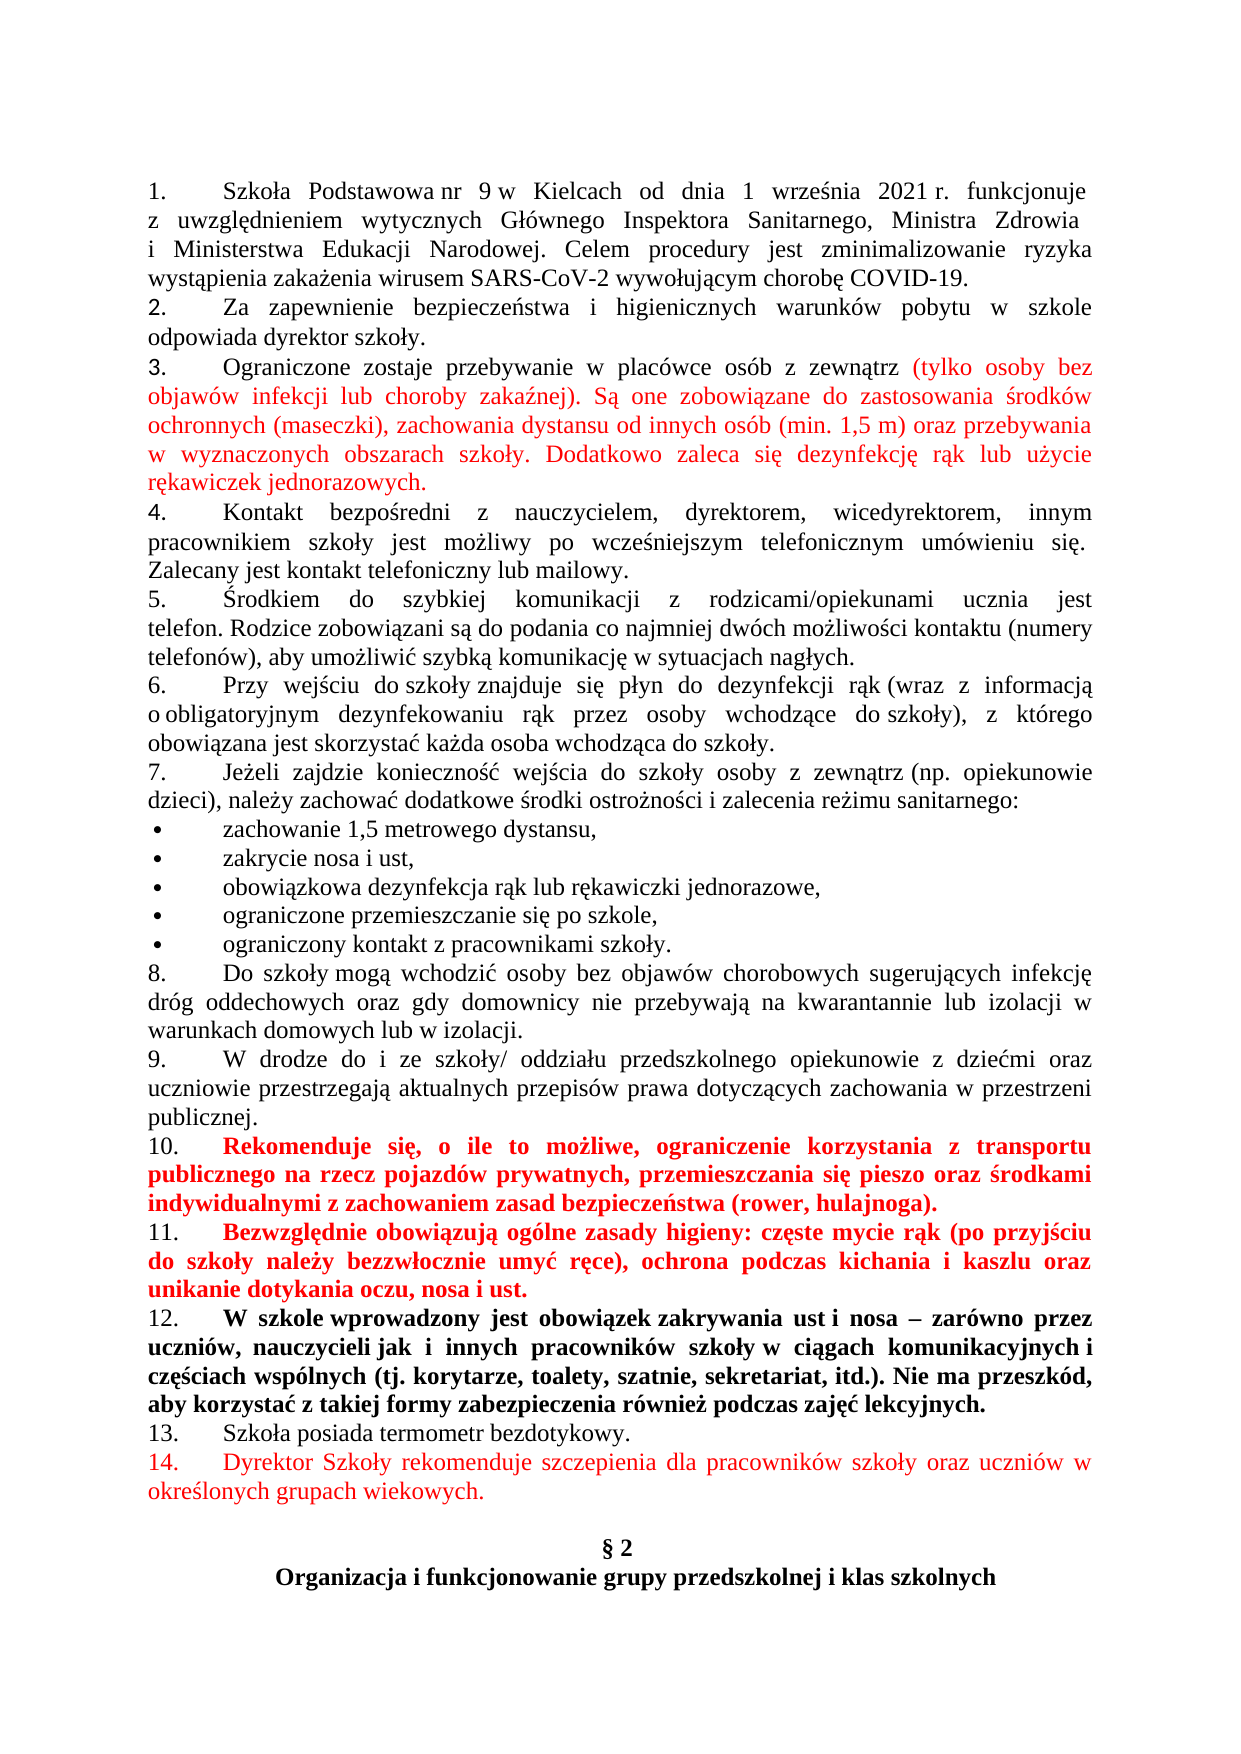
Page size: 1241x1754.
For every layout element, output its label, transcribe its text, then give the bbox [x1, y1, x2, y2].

list Kontakt bezpośredni z nauczycielem, dyrektorem, wicedyrektorem, innym pracownikiem szkoły jest możliwy po wcześniejszym telefonicznym umówieniu się. Zalecany jest kontakt telefoniczny lub mailowy. [148, 496, 1093, 584]
list Do szkoły mogą wchodzić osoby bez objawów chorobowych sugerujących infekcję dróg oddechowych oraz gdy domownicy nie przebywają na kwarantannie lub izolacji w warunkach domowych lub w izolacji. [148, 958, 1093, 1044]
list Dyrektor Szkoły rekomenduje szczepienia dla pracowników szkoły oraz uczniów w określonych grupach wiekowych. [148, 1447, 1093, 1504]
list W szkole wprowadzony jest obowiązek zakrywania ust i nosa – zarówno przez uczniów, nauczycieli jak i innych pracowników szkoły w ciągach komunikacyjnych i częściach wspólnych (tj. korytarze, toalety, szatnie, sekretariat, itd.). Nie ma przeszkód, aby korzystać z takiej formy zabezpieczenia również podczas zajęć lekcyjnych. [148, 1303, 1093, 1418]
list ograniczone przemieszczanie się po szkole, [154, 900, 1093, 929]
list Jeżeli zajdzie konieczność wejścia do szkoły osoby z zewnątrz (np. opiekunowie dzieci), należy zachować dodatkowe środki ostrożności i zalecenia reżimu sanitarnego: [148, 757, 1093, 814]
list W drodze do i ze szkoły/ oddziału przedszkolnego opiekunowie z dziećmi oraz uczniowie przestrzegają aktualnych przepisów prawa dotyczących zachowania w przestrzeni publicznej. [148, 1044, 1093, 1131]
list zakrycie nosa i ust, [154, 843, 1093, 872]
list zachowanie 1,5 metrowego dystansu, [154, 814, 1093, 843]
list ograniczony kontakt z pracownikami szkoły. [154, 929, 1093, 958]
list Szkoła Podstawowa nr 9 w Kielcach od dnia 1 września 2021 r. funkcjonuje z uwzględnieniem wytycznych Głównego Inspektora Sanitarnego, Ministra Zdrowia i Ministerstwa Edukacji Narodowej. Celem procedury jest zminimalizowanie ryzyka wystąpienia zakażenia wirusem SARS-CoV-2 wywołującym chorobę COVID-19. [148, 176, 1093, 291]
list Za zapewnienie bezpieczeństwa i higienicznych warunków pobytu w szkole odpowiada dyrektor szkoły. [148, 291, 1093, 351]
list Ograniczone zostaje przebywanie w placówce osób z zewnątrz (tylko osoby bez objawów infekcji lub choroby zakaźnej). Są one zobowiązane do zastosowania środków ochronnych (maseczki), zachowania dystansu od innych osób (min. 1,5 m) oraz przebywania w wyznaczonych obszarach szkoły. Dodatkowo zaleca się dezynfekcję rąk lub użycie rękawiczek jednorazowych. [148, 351, 1093, 496]
list Środkiem do szybkiej komunikacji z rodzicami/opiekunami ucznia jest telefon. Rodzice zobowiązani są do podania co najmniej dwóch możliwości kontaktu (numery telefonów), aby umożliwić szybką komunikację w sytuacjach nagłych. [148, 584, 1093, 670]
text § 2 [148, 1533, 1093, 1562]
list Rekomenduje się, o ile to możliwe, ograniczenie korzystania z transportu publicznego na rzecz pojazdów prywatnych, przemieszczania się pieszo oraz środkami indywidualnymi z zachowaniem zasad bezpieczeństwa (rower, hulajnoga). [148, 1131, 1093, 1217]
text Organizacja i funkcjonowanie grupy przedszkolnej i klas szkolnych [185, 1562, 1093, 1591]
list obowiązkowa dezynfekcja rąk lub rękawiczki jednorazowe, [154, 872, 1093, 900]
list Przy wejściu do szkoły znajduje się płyn do dezynfekcji rąk (wraz z informacją o obligatoryjnym dezynfekowaniu rąk przez osoby wchodzące do szkoły), z którego obowiązana jest skorzystać każda osoba wchodząca do szkoły. [148, 670, 1093, 757]
list Bezwzględnie obowiązują ogólne zasady higieny: częste mycie rąk (po przyjściu do szkoły należy bezzwłocznie umyć ręce), ochrona podczas kichania i kaszlu oraz unikanie dotykania oczu, nosa i ust. [148, 1217, 1093, 1303]
list Szkoła posiada termometr bezdotykowy. [148, 1418, 1093, 1447]
